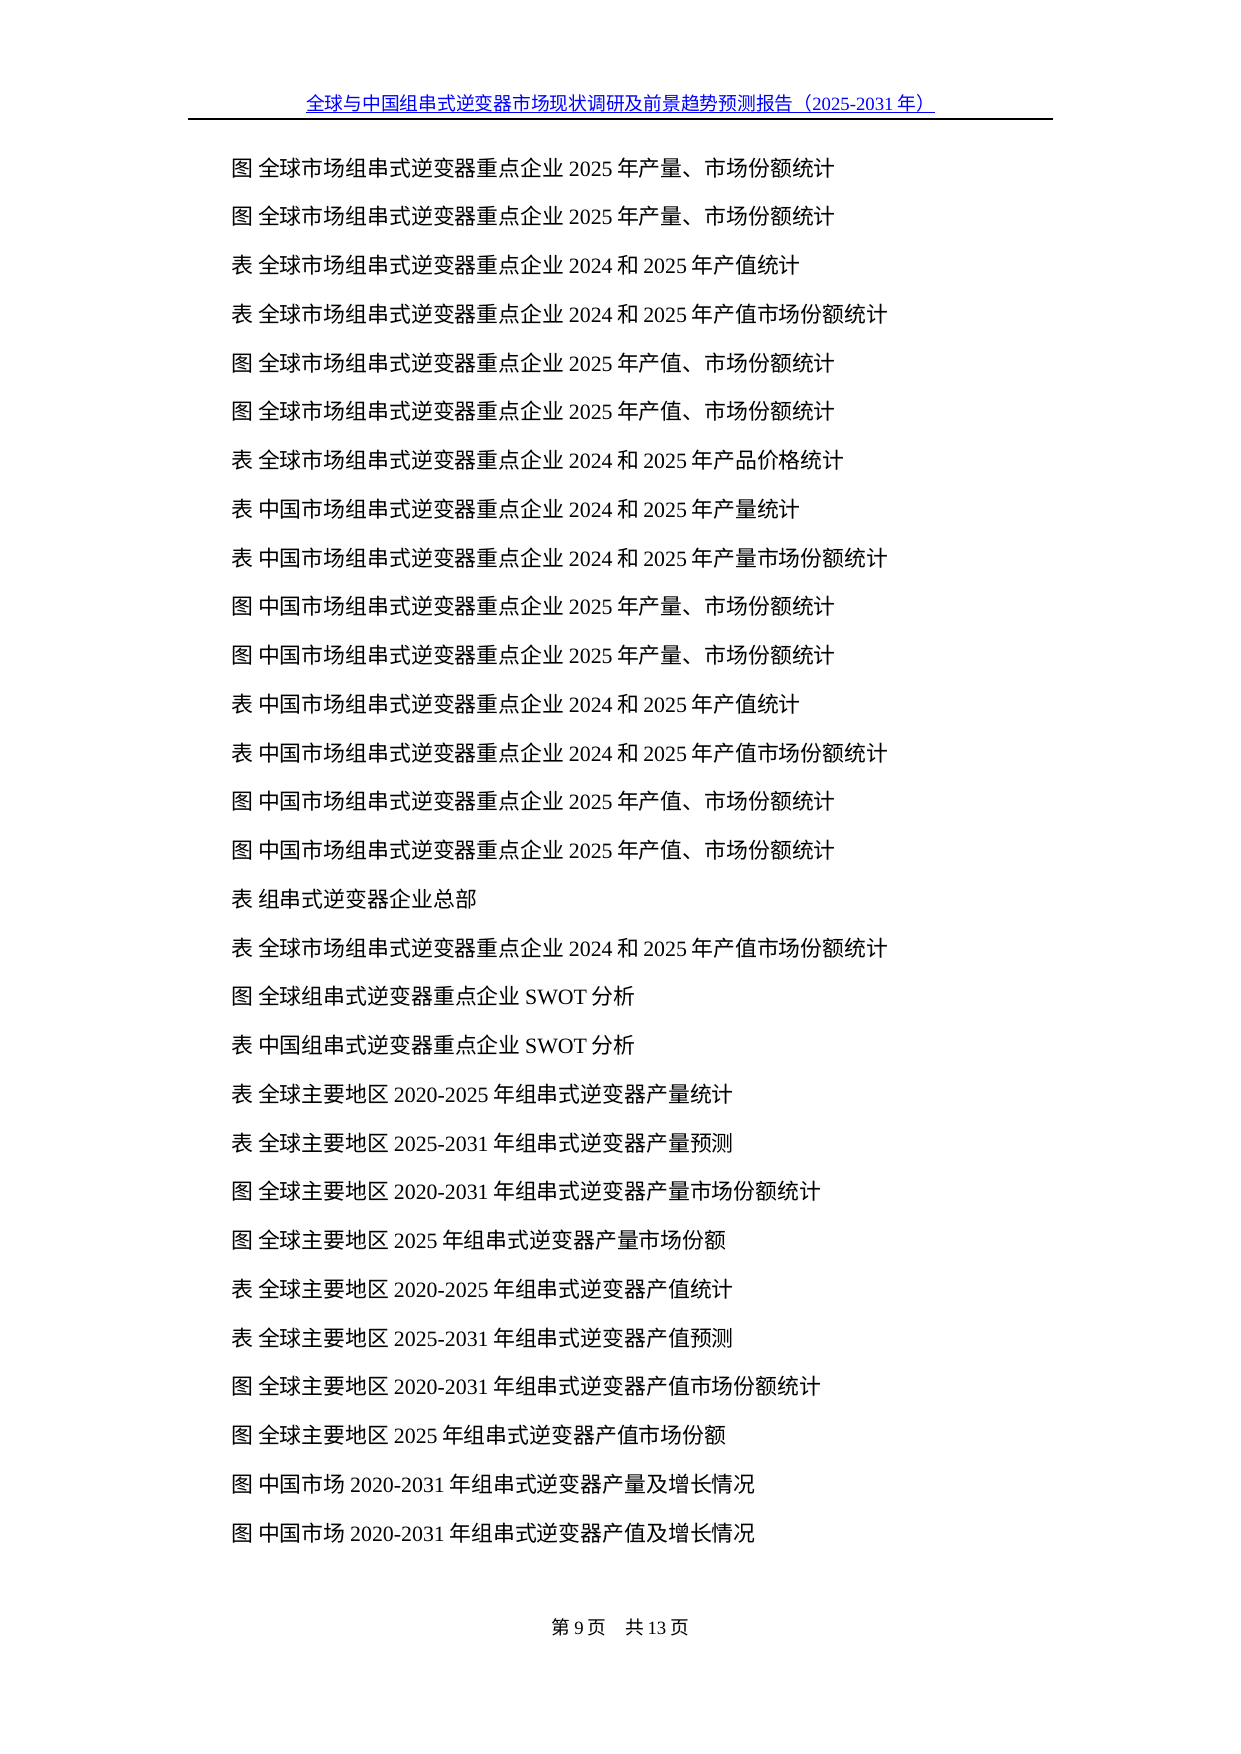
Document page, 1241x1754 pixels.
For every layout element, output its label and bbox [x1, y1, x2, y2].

text [187, 150, 1053, 1548]
